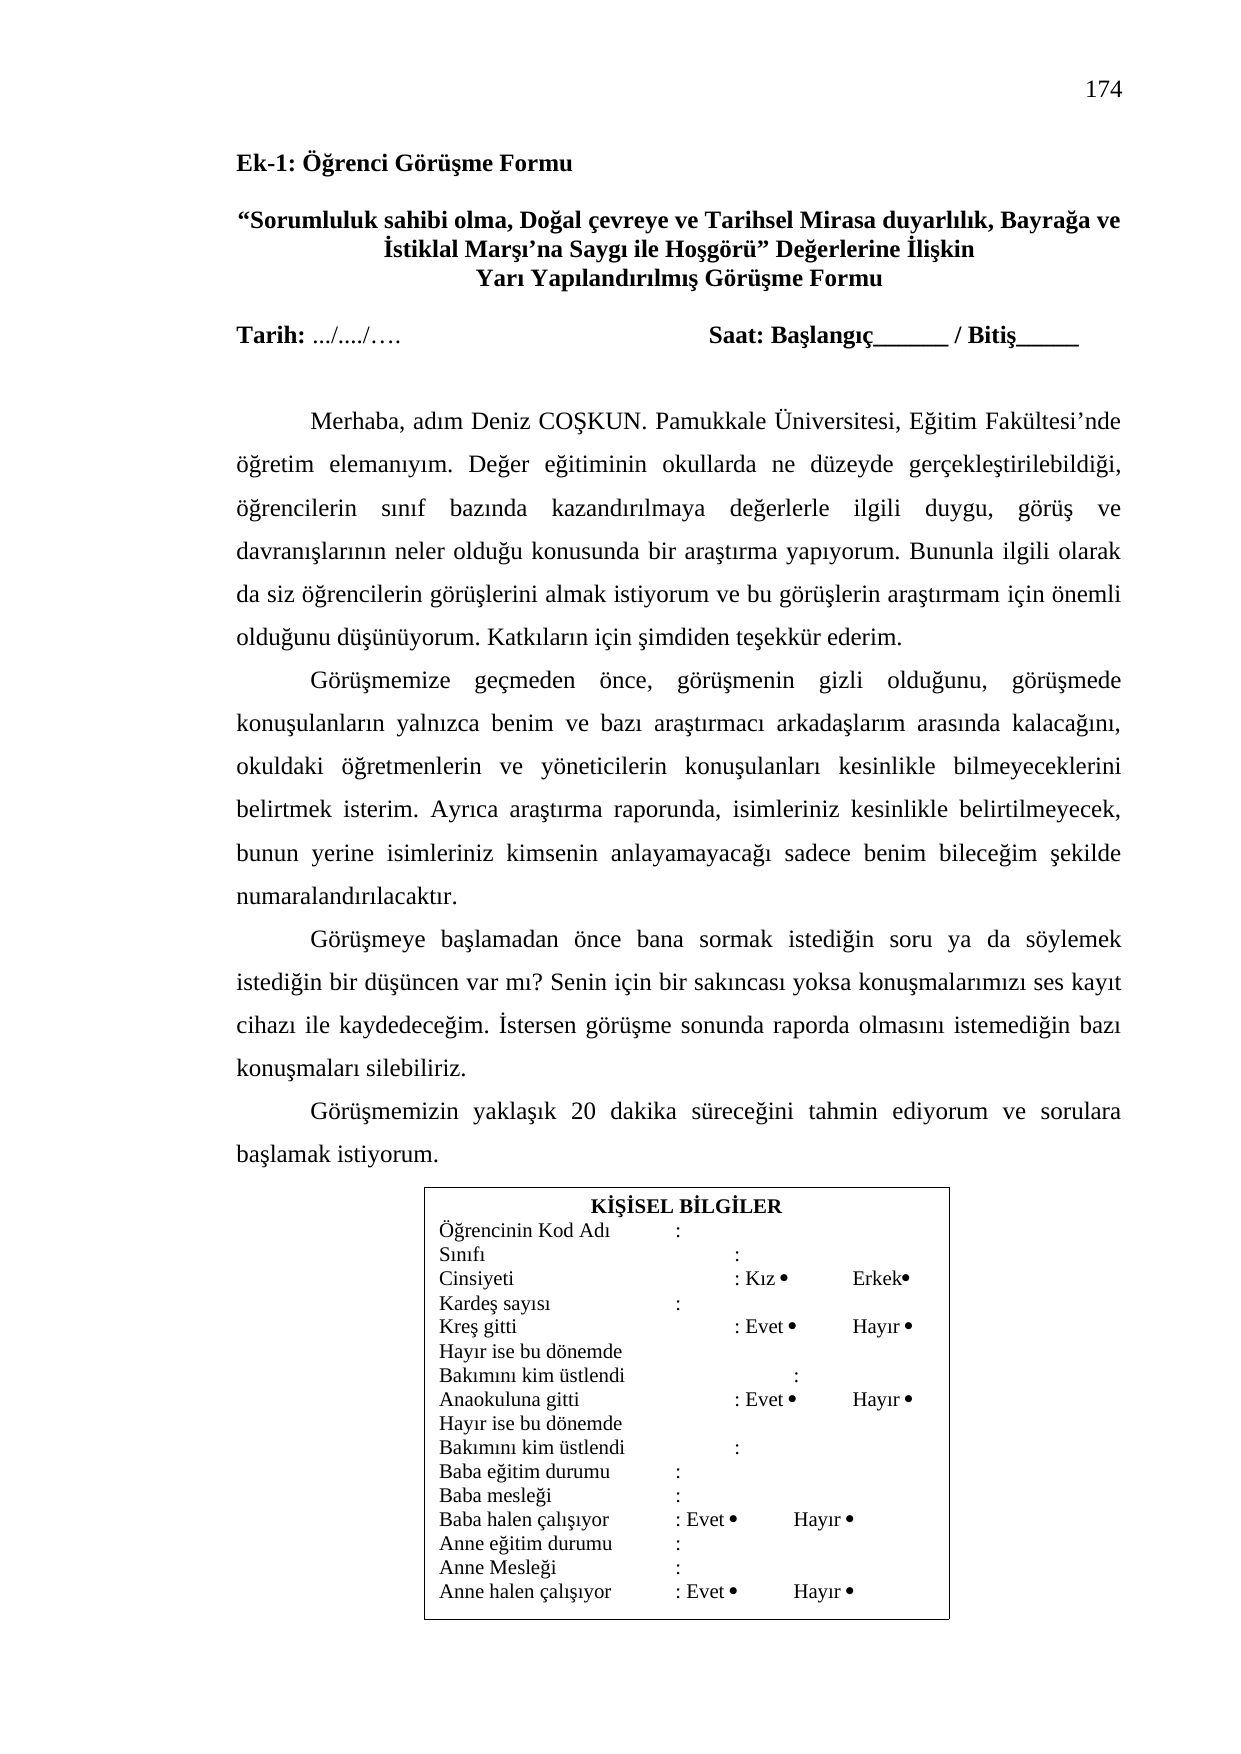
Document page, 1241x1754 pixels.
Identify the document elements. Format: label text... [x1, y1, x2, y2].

text Merhaba, adım Deniz COŞKUN. Pamukkale Üniversitesi, Eğitim Fakültesi’nde öğretim elemanıyım. Değer eğitiminin okullarda ne düzeyde gerçekleştirilebildiği, öğrencilerin sınıf bazında kazandırılmaya değerlerle ilgili duygu, görüş ve davranışlarının neler olduğu konusunda bir araştırma yapıyorum. Bununla ilgili olarak da siz öğrencilerin görüşlerini almak istiyorum ve bu görüşlerin araştırmam için önemli olduğunu düşünüyorum. Katkıların için şimdiden teşekkür ederim. [236, 406, 1122, 651]
text Görüşmemizin yaklaşık 20 dakika süreceğini tahmin ediyorum ve sorulara başlamak istiyorum. [236, 1096, 1122, 1168]
text Görüşmeye başlamadan önce bana sormak istediğin soru ya da söylemek istediğin bir düşüncen var mı? Senin için bir sakıncası yoksa konuşmalarımızı ses kayıt cihazı ile kaydedeceğim. İstersen görüşme sonunda raporda olmasını istemediğin bazı konuşmaları silebiliriz. [236, 924, 1122, 1082]
text Ek-1: Öğrenci Görüşme Formu [236, 148, 1122, 176]
text “Sorumluluk sahibi olma, Doğal çevreye ve Tarihsel Mirasa duyarlılık, Bayrağa ve İstiklal Marşı’na Saygı ile Hoşgörü” Değerlerine İlişkin [236, 205, 1122, 263]
text Yarı Yapılandırılmış Görüşme Formu [236, 263, 1122, 291]
text Görüşmemize geçmeden önce, görüşmenin gizli olduğunu, görüşmede konuşulanların yalnızca benim ve bazı araştırmacı arkadaşlarım arasında kalacağını, okuldaki öğretmenlerin ve yöneticilerin konuşulanları kesinlikle bilmeyeceklerini belirtmek isterim. Ayrıca araştırma raporunda, isimleriniz kesinlikle belirtilmeyecek, bunun yerine isimleriniz kimsenin anlayamayacağı sadece benim bileceğim şekilde numaralandırılacaktır. [236, 665, 1122, 909]
text Tarih: .../..../…. Saat: Başlangıç______ / Bitiş_____ [236, 320, 1122, 349]
